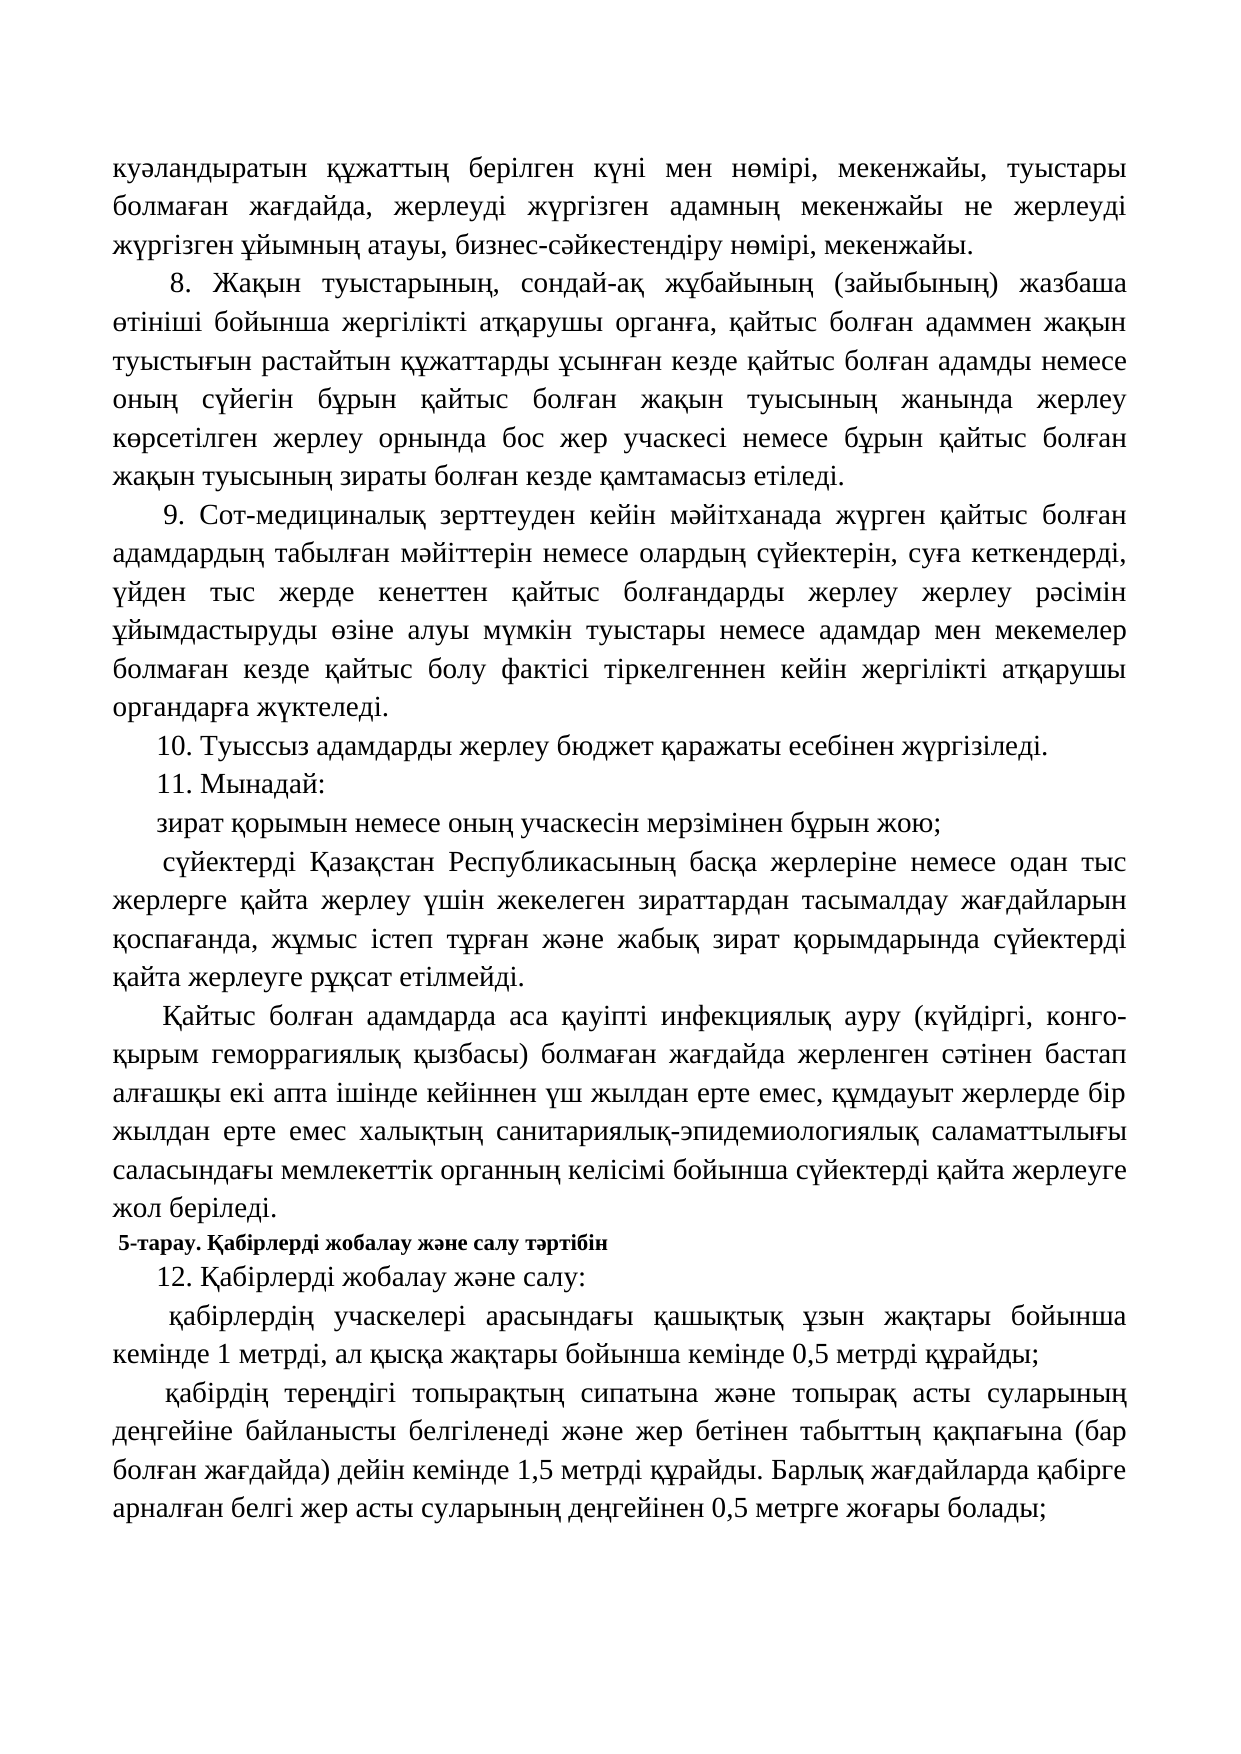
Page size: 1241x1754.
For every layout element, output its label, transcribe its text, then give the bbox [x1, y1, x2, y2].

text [112, 150, 1128, 261]
text Қайтыс болған адамдарда аса қауіпті инфекциялық ауру (күйдіргі, конго-қырым геморрагиялық қызбасы) болмаған жағдайда жерленген сәтінен бастап алғашқы екі апта ішінде кейіннен үш жылдан ерте емес, құмдауыт жерлерде бір жылдан ерте емес халықтың санитариялық-эпидемиологиялық саламаттылығы саласындағы мемлекеттік органның келісімі бойынша сүйектерді қайта жерлеуге жол беріледі. [112, 998, 1128, 1224]
text 11. Мынадай: [112, 767, 1128, 800]
text 5-тарау. Қабірлерді жобалау және салу тәртібін [112, 1229, 1128, 1256]
text 8. Жақын туыстарының, сондай-ақ жұбайының (зайыбының) жазбаша өтініші бойынша жергілікті атқарушы органға, қайтыс болған адаммен жақын туыстығын растайтын құжаттарды ұсынған кезде қайтыс болған адамды немесе оның сүйегін бұрын қайтыс болған жақын туысының жанында жерлеу көрсетілген жерлеу орнында бос жер учаскесі немесе бұрын қайтыс болған жақын туысының зираты болған кезде қамтамасыз етіледі. [112, 266, 1128, 492]
text 10. Туыссыз адамдарды жерлеу бюджет қаражаты есебінен жүргізіледі. [112, 728, 1128, 762]
text 9. Сот-медициналық зерттеуден кейін мәйітханада жүрген қайтыс болған адамдардың табылған мәйіттерін немесе олардың сүйектерін, суға кеткендерді, үйден тыс жерде кенеттен қайтыс болғандарды жерлеу жерлеу рәсімін ұйымдастыруды өзіне алуы мүмкін туыстары немесе адамдар мен мекемелер болмаған кезде қайтыс болу фактісі тіркелгеннен кейін жергілікті атқарушы органдарға жүктеледі. [112, 497, 1128, 723]
text қабірлердің учаскелері арасындағы қашықтық ұзын жақтары бойынша кемінде 1 метрді, ал қысқа жақтары бойынша кемінде 0,5 метрді құрайды; [112, 1298, 1128, 1370]
text зират қорымын немесе оның учаскесін мерзімінен бұрын жою; [112, 805, 1128, 839]
text қабірдің тереңдігі топырақтың сипатына және топырақ асты суларының деңгейіне байланысты белгіленеді және жер бетінен табыттың қақпағына (бар болған жағдайда) дейін кемінде 1,5 метрді құрайды. Барлық жағдайларда қабірге арналған белгі жер асты суларының деңгейінен 0,5 метрге жоғары болады; [112, 1375, 1128, 1524]
text сүйектерді Қазақстан Республикасының басқа жерлеріне немесе одан тыс жерлерге қайта жерлеу үшін жекелеген зираттардан тасымалдау жағдайларын қоспағанда, жұмыс істеп тұрған және жабық зират қорымдарында сүйектерді қайта жерлеуге рұқсат етілмейді. [112, 844, 1128, 993]
text 12. Қабірлерді жобалау және салу: [112, 1259, 1128, 1293]
